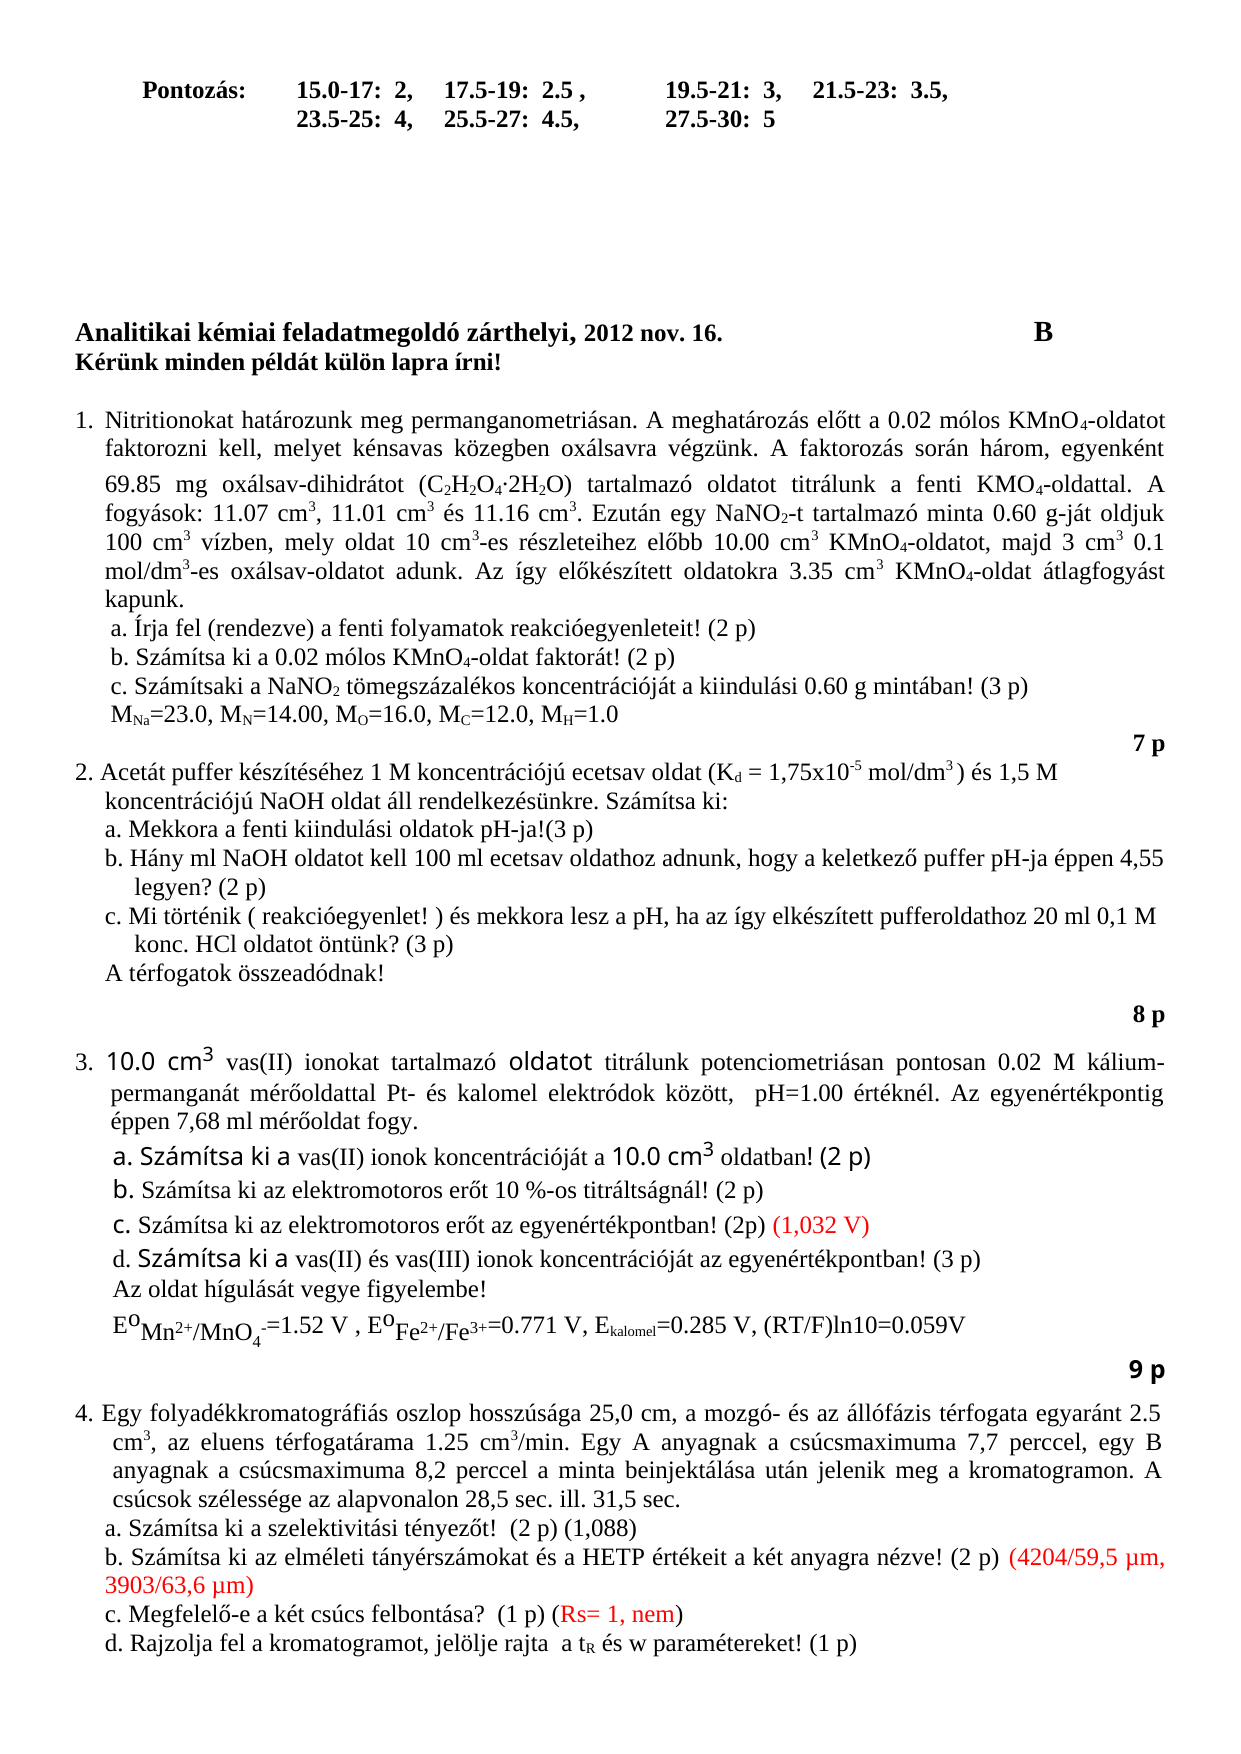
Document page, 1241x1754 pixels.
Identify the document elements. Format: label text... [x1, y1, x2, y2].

list Nitritionokat határozunk meg permanganometriásan. A meghatározás előtt a 0.02 mólos KMnO4-oldatot faktorozni kell, melyet kénsavas közegben oxálsavra végzünk. A faktorozás során három, egyenként 69.85 mg oxálsav-dihidrátot (C2H2O4.2H2O) tartalmazó oldatot titrálunk a fenti KMO4-oldattal. A fogyások: 11.07 cm3, 11.01 cm3 és 11.16 cm3. Ezután egy NaNO2-t tartalmazó minta 0.60 g-ját oldjuk 100 cm3 vízben, mely oldat 10 cm3-es részleteihez előbb 10.00 cm3 KMnO4-oldatot, majd 3 cm3 0.1 mol/dm3-es oxálsav-oldatot adunk. Az így előkészített oldatokra 3.35 cm3 KMnO4-oldat átlagfogyást kapunk. [75, 405, 1165, 613]
text b. Számítsa ki az elektromotoros erőt 10 %-os titráltságnál! (2 p) (0.429 V) [110, 1172, 1165, 1206]
text 4. Egy folyadékkromatográfiás oszlop hosszúsága 25,0 cm, a mozgó- és az állófázis térfogata egyaránt 2.5 cm3, az eluens térfogatárama 1.25 cm3/min. Egy A anyagnak a csúcsmaximuma 7,7 perccel, egy B anyagnak a csúcsmaximuma 8,2 perccel a minta beinjektálása után jelenik meg a kromatogramon. A csúcsok szélessége az alapvonalon 28,5 sec. ill. 31,5 sec. [75, 1398, 1163, 1513]
text a. Számítsa ki a vas(II) ionok koncentrációját a 10.0 cm3 oldatban! (2 p) (7,68.10-2 M) [110, 1135, 1165, 1172]
text 2. Acetát puffer készítéséhez 1 M koncentrációjú ecetsav oldat (Kd = 1,75x10-5 mol/dm3 ) és 1,5 M koncentrációjú NaOH oldat áll rendelkezésünkre. Számítsa ki: [75, 757, 1165, 814]
text d. Számítsa ki a vas(II) és vas(III) ionok koncentrációját az egyenértékpontban! (3 p) (4,3.10-2 M, (2,3.10-11 M)) [110, 1240, 1165, 1274]
text b. Hány ml NaOH oldatot kell 100 ml ecetsav oldathoz adnunk, hogy a keletkező puffer pH-ja éppen 4,55 legyen? (2 p) (25,5 ml) [104, 843, 1165, 901]
text c. Számítsa ki az elektromotoros erőt az egyenértékpontban! (2p) (1,032 V) [110, 1206, 1165, 1240]
text a. Írja fel (rendezve) a fenti folyamatok reakcióegyenleteit! (2 p) [110, 613, 1165, 642]
text EoMn2+/MnO4-=1.52 V , EoFe2+/Fe3+=0.771 V, Ekalomel=0.285 V, (RT/F)ln10=0.059V [110, 1303, 1165, 1352]
text 9 p [75, 1352, 1165, 1386]
text MNa=23.0, MN=14.00, MO=16.0, MC=12.0, MH=1.0 [110, 699, 1165, 728]
list Pontozás: 15.0-17: 2, 17.5-19: 2.5 , 19.5-21: 3, 21.5-23: 3.5, [142, 75, 1165, 104]
text d. Rajzolja fel a kromatogramot, jelölje rajta a tR és w paramétereket! (1 p) [104, 1628, 1165, 1657]
title Analitikai kémiai feladatmegoldó zárthelyi, 2012 nov. 16. B [75, 314, 1165, 347]
text b. Számítsa ki az elméleti tányérszámokat és a HETP értékeit a két anyagra nézve! (2 p) (4204/59,5 µm, 3903/63,6 µm) [104, 1542, 1165, 1599]
text a. Mekkora a fenti kiindulási oldatok pH-ja!(3 p) (14,18; 2,38) [104, 814, 1165, 843]
text Kérünk minden példát külön lapra írni! [75, 347, 1165, 376]
text c. Megfelelő-e a két csúcs felbontása? (1 p) (Rs= 1, nem) [104, 1599, 1165, 1628]
text c. Számítsaki a NaNO2 tömegszázalékos koncentrációját a kiindulási mintában! (3 p) (42.26%) [110, 671, 1165, 699]
text A térfogatok összeadódnak! [104, 958, 1165, 987]
list 23.5-25: 4, 25.5-27: 4.5, 27.5-30: 5 [142, 104, 1165, 132]
text 7 p [75, 728, 1165, 757]
text Az oldat hígulását vegye figyelembe! [110, 1274, 1165, 1303]
text c. Mi történik ( reakcióegyenlet! ) és mekkora lesz a pH, ha az így elkészített pufferoldathoz 20 ml 0,1 M konc. HCl oldatot öntünk? (3 p) (4,51) [104, 901, 1165, 958]
text 3. 10.0 cm3 vas(II) ionokat tartalmazó oldatot titrálunk potenciometriásan pontosan 0.02 M kálium-permanganát mérőoldattal Pt- és kalomel elektródok között, pH=1.00 értéknél. Az egyenértékpontig éppen 7,68 ml mérőoldat fogy. [75, 1041, 1165, 1135]
text b. Számítsa ki a 0.02 mólos KMnO4-oldat faktorát! (2 p) (f=1.001) [110, 642, 1165, 671]
text a. Számítsa ki a szelektivitási tényezőt! (2 p) (1,088) [104, 1513, 1163, 1542]
text 8 p [104, 999, 1165, 1028]
